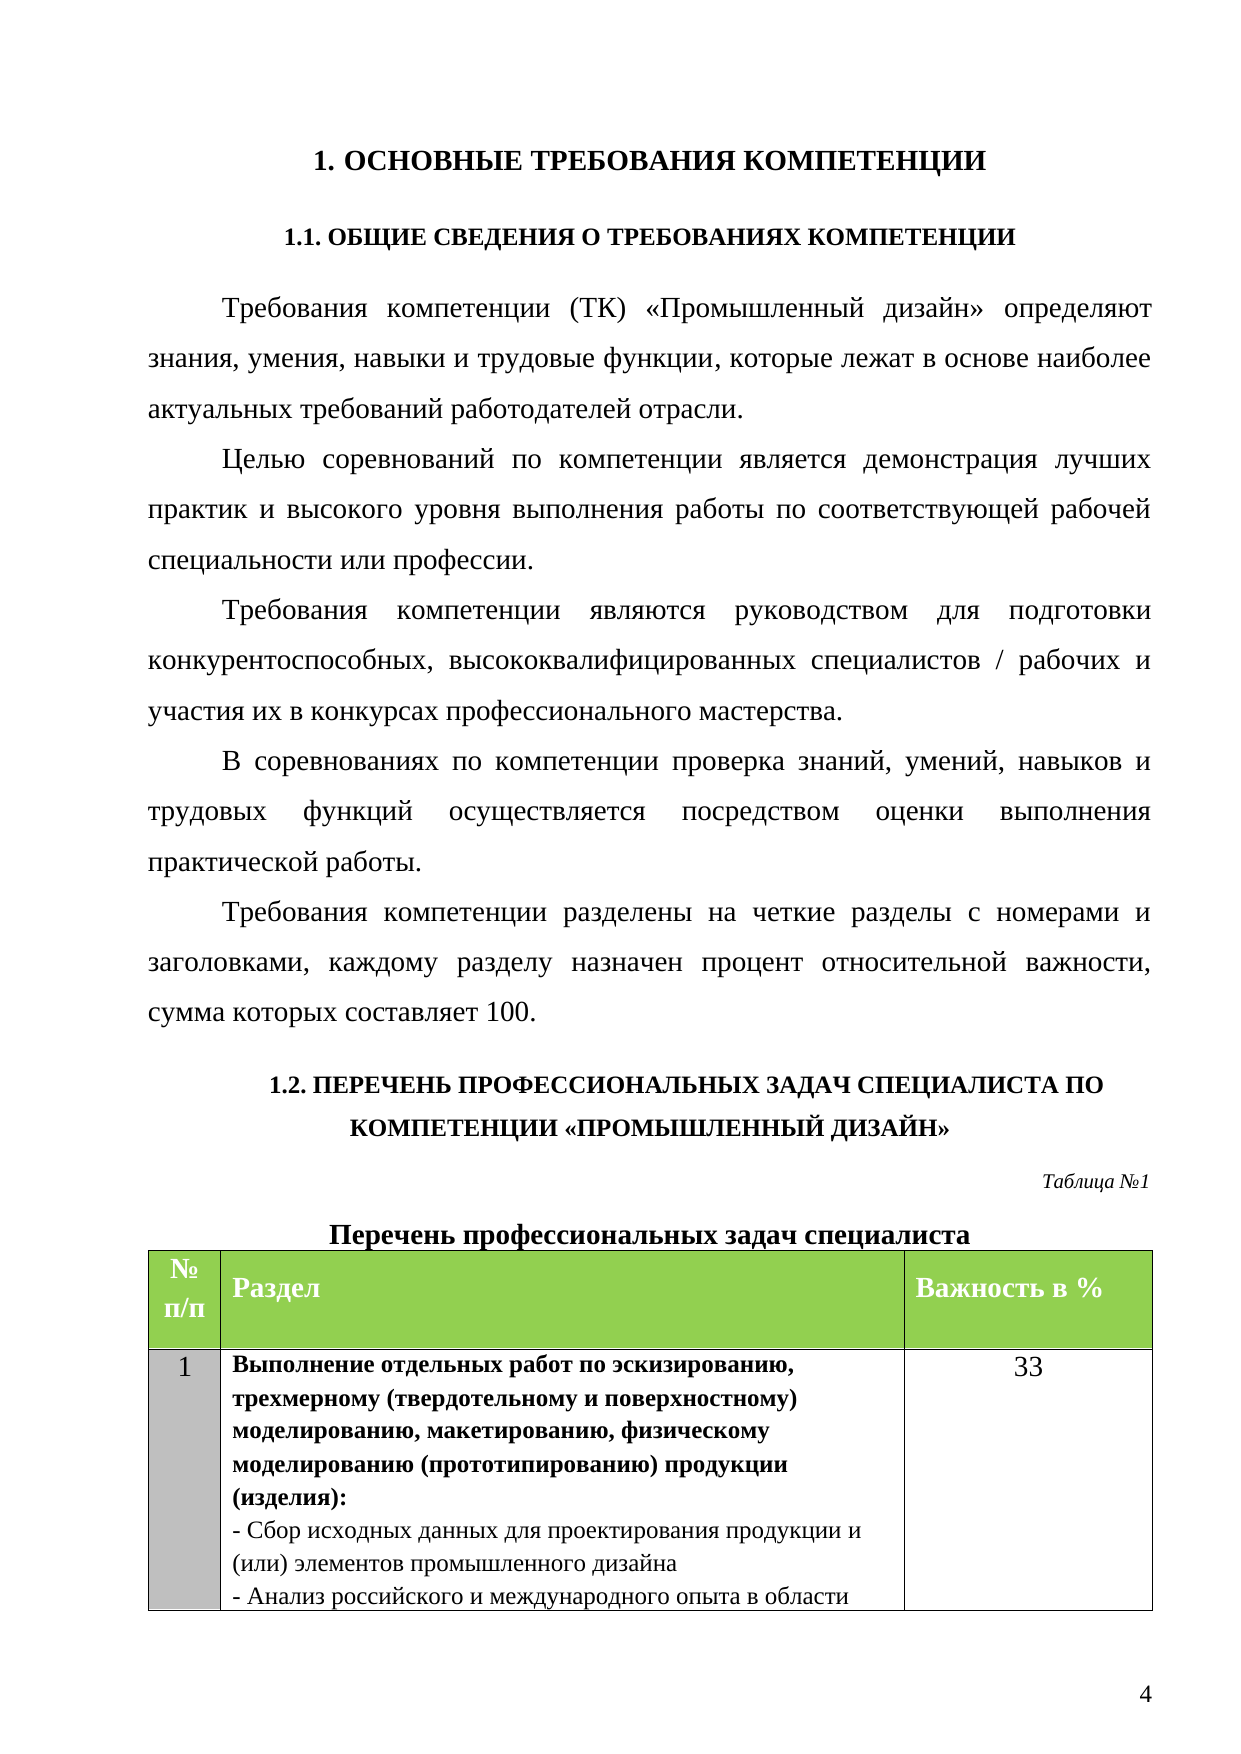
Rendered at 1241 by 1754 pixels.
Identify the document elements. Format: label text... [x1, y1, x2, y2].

text 1. ОСНОВНЫЕ ТРЕБОВАНИЯ КОМПЕТЕНЦИИ [148, 143, 1152, 177]
text Перечень профессиональных задач специалиста [148, 1217, 1152, 1250]
text 1.1. ОБЩИЕ СВЕДЕНИЯ О ТРЕБОВАНИЯХ КОМПЕТЕНЦИИ [148, 222, 1152, 251]
text Требования компетенции являются руководством для подготовки конкурентоспособных, высококвалифицированных специалистов / рабочих и участия их в конкурсах профессионального мастерства. [148, 592, 1152, 726]
table_header Раздел [221, 1251, 904, 1348]
text В соревнованиях по компетенции проверка знаний, умений, навыков и трудовых функций осуществляется посредством оценки выполнения практической работы. [148, 743, 1152, 877]
text Требования компетенции разделены на четкие разделы с номерами и заголовками, каждому разделу назначен процент относительной важности, сумма которых составляет 100. [148, 894, 1152, 1028]
table_header № п/п [149, 1251, 220, 1348]
text Требования компетенции (ТК) «Промышленный дизайн» определяют знания, умения, навыки и трудовые функции, которые лежат в основе наиболее актуальных требований работодателей отрасли. [148, 290, 1152, 424]
table_cell 33 [905, 1350, 1152, 1609]
text Целью соревнований по компетенции является демонстрация лучших практик и высокого уровня выполнения работы по соответствующей рабочей специальности или профессии. [148, 441, 1152, 575]
text Таблица №1 [148, 1169, 1152, 1193]
table_header Важность в % [905, 1251, 1152, 1348]
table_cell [221, 1350, 904, 1609]
text 1.2. ПЕРЕЧЕНЬ ПРОФЕССИОНАЛЬНЫХ ЗАДАЧ СПЕЦИАЛИСТА ПО КОМПЕТЕНЦИИ «ПРОМЫШЛЕННЫЙ ДИЗАЙН» [148, 1070, 1152, 1142]
table_cell 1 [149, 1350, 220, 1609]
